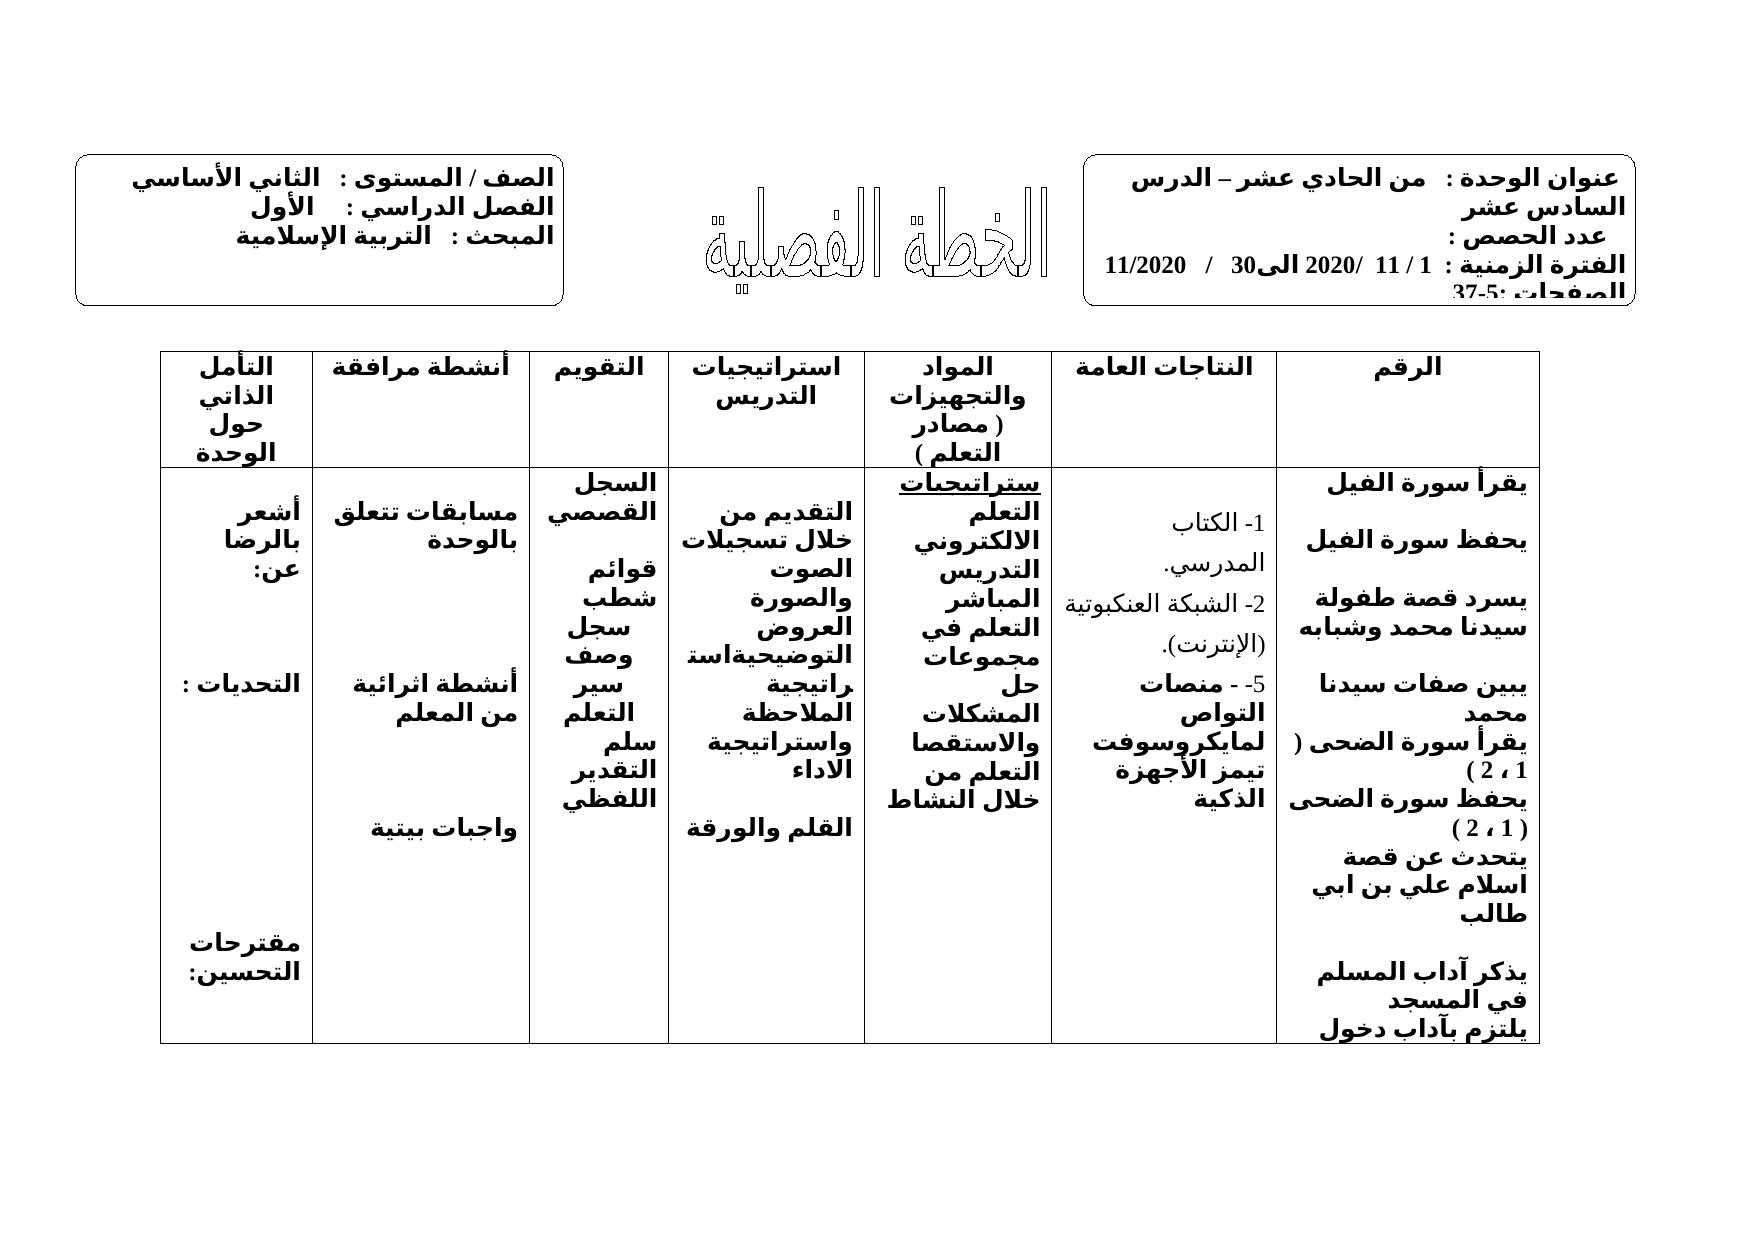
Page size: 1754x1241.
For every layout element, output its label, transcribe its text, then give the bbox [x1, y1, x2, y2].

table_header التأمل الذاتي حول الوحدة [161, 352, 312, 467]
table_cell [1052, 468, 1276, 1043]
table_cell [530, 468, 668, 1043]
table_header أنشطة مرافقة [313, 352, 529, 467]
table_header التقويم [530, 352, 668, 467]
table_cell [313, 468, 529, 1043]
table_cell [1277, 468, 1539, 1043]
table_header المواد والتجهيزات ( مصادر التعلم ) [865, 352, 1051, 467]
table_header الرقم [1277, 352, 1539, 467]
table_header استراتيجيات التدريس [669, 352, 864, 467]
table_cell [161, 468, 312, 1043]
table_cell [669, 468, 864, 1043]
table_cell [865, 468, 1051, 1043]
table_header النتاجات العامة [1052, 352, 1276, 467]
